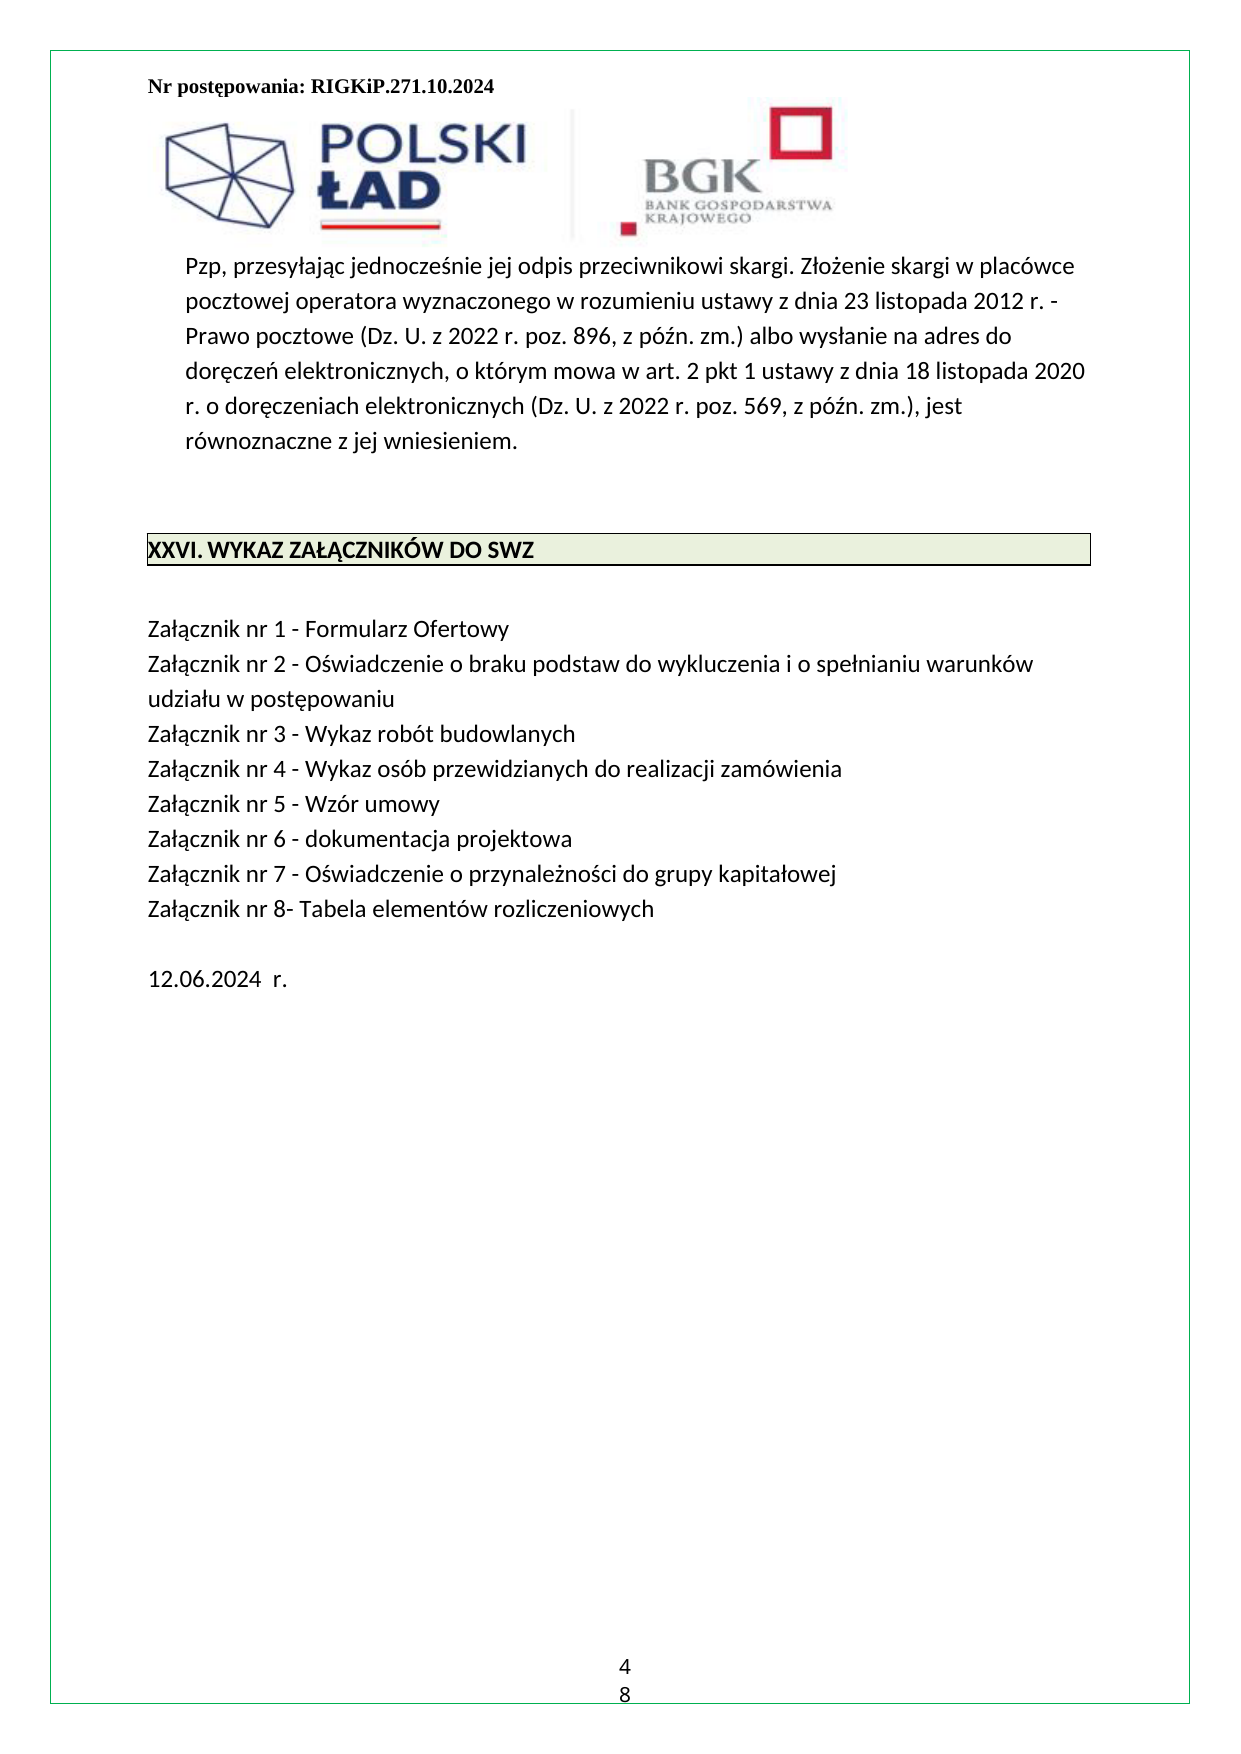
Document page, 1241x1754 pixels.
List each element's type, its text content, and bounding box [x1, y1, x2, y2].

text Załącznik nr 1 - Formularz Ofertowy [148, 613, 1093, 644]
text Załącznik nr 8- Tabela elementów rozliczeniowych [148, 893, 1093, 924]
text Załącznik nr 3 - Wykaz robót budowlanych [148, 718, 1093, 749]
text 12.06.2024 r. [148, 963, 1093, 994]
text Załącznik nr 2 - Oświadczenie o braku podstaw do wykluczenia i o spełnianiu warunków udziału w postępowaniu [148, 648, 1093, 714]
text XXVI. WYKAZ ZAŁĄCZNIKÓW DO SWZ [148, 534, 1090, 564]
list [148, 251, 1093, 456]
list Załącznik nr 6 - dokumentacja projektowa [148, 823, 1093, 854]
text Załącznik nr 4 - Wykaz osób przewidzianych do realizacji zamówienia [148, 753, 1093, 784]
text Załącznik nr 5 - Wzór umowy [148, 788, 1093, 819]
text Załącznik nr 7 - Oświadczenie o przynależności do grupy kapitałowej [148, 858, 1093, 889]
